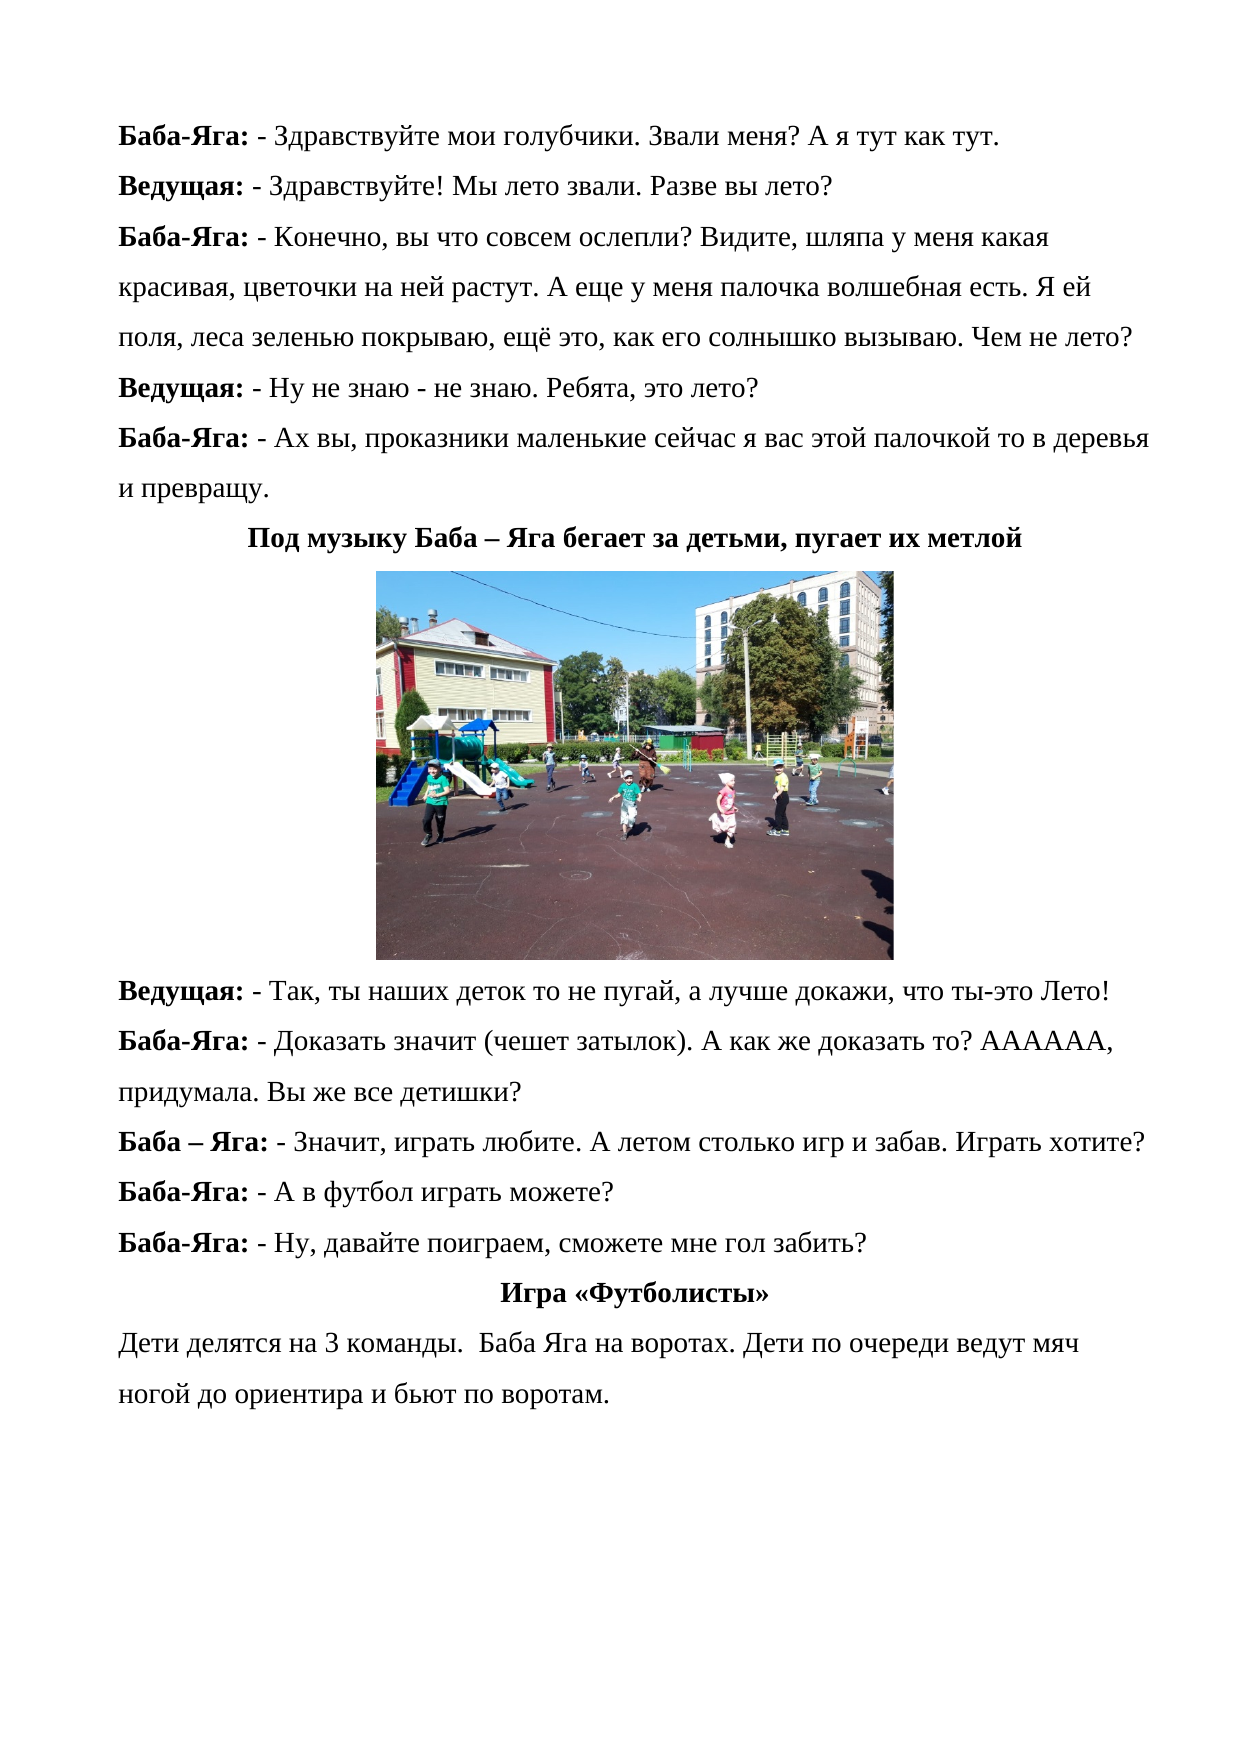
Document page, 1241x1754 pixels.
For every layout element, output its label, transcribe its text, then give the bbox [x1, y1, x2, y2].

text Баба – Яга: - Значит, играть любите. А летом столько игр и забав. Играть хотите? [118, 1124, 1152, 1158]
text Ведущая: - Здравствуйте! Мы лето звали. Разве вы лето? [118, 168, 1152, 202]
text Под музыку Баба – Яга бегает за детьми, пугает их метлой [118, 521, 1152, 554]
text Баба-Яга: - Здравствуйте мои голубчики. Звали меня? А я тут как тут. [118, 118, 1152, 152]
text Игра «Футболисты» [118, 1275, 1152, 1309]
text Ведущая: - Так, ты наших деток то не пугай, а лучше докажи, что ты-это Лето! [118, 973, 1152, 1007]
text Баба-Яга: - Конечно, вы что совсем ослепли? Видите, шляпа у меня какая красивая, цветочки на ней растут. А еще у меня палочка волшебная есть. Я ей поля, леса зеленью покрываю, ещё это, как его солнышко вызываю. Чем не лето? [118, 219, 1152, 353]
picture [376, 571, 894, 960]
text Баба-Яга: - Ну, давайте поиграем, сможете мне гол забить? [118, 1225, 1152, 1258]
text Баба-Яга: - Ах вы, проказники маленькие сейчас я вас этой палочкой то в деревья и превращу. [118, 420, 1152, 504]
text Баба-Яга: - Доказать значит (чешет затылок). А как же доказать то? АААААА, придумала. Вы же все детишки? [118, 1023, 1152, 1107]
text Дети делятся на 3 команды. Баба Яга на воротах. Дети по очереди ведут мяч ногой до ориентира и бьют по воротам. [118, 1325, 1152, 1409]
text Баба-Яга: - А в футбол играть можете? [118, 1174, 1152, 1208]
text Ведущая: - Ну не знаю - не знаю. Ребята, это лето? [118, 370, 1152, 403]
